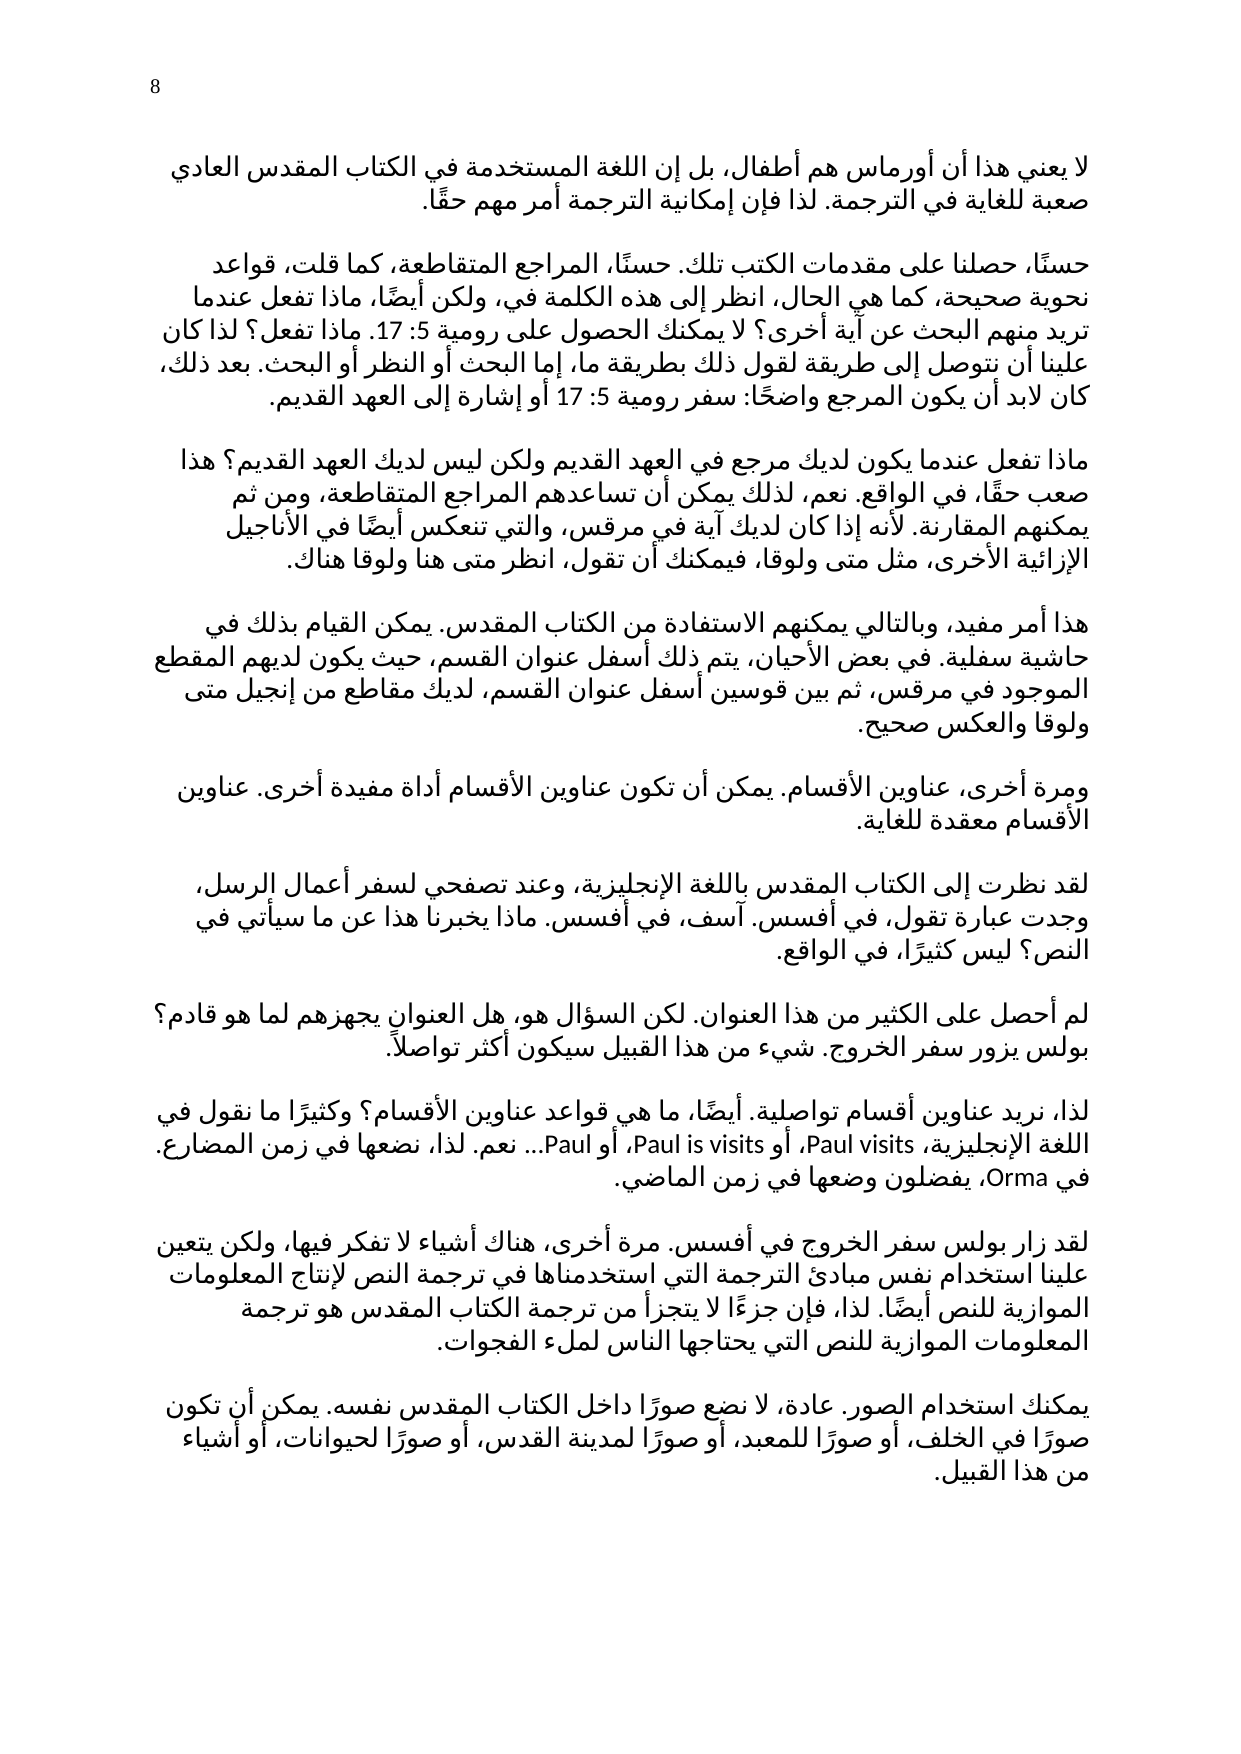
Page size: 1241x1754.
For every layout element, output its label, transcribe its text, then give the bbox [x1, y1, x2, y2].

text لقد نظرت إلى الكتاب المقدس باللغة الإنجليزية، وعند تصفحي لسفر أعمال الرسل، وجدت عبارة تقول، في أفسس. آسف، في أفسس. ماذا يخبرنا هذا عن ما سيأتي في النص؟ ليس كثيرًا، في الواقع. [150, 867, 1090, 966]
text حسنًا، حصلنا على مقدمات الكتب تلك. حسنًا، المراجع المتقاطعة، كما قلت، قواعد نحوية صحيحة، كما هي الحال، انظر إلى هذه الكلمة في، ولكن أيضًا، ماذا تفعل عندما تريد منهم البحث عن آية أخرى؟ لا يمكنك الحصول على رومية 5: 17. ماذا تفعل؟ لذا كان علينا أن نتوصل إلى طريقة لقول ذلك بطريقة ما، إما البحث أو النظر أو البحث. بعد ذلك، كان لابد أن يكون المرجع واضحًا: سفر رومية 5: 17 أو إشارة إلى العهد القديم. [150, 247, 1090, 412]
text هذا أمر مفيد، وبالتالي يمكنهم الاستفادة من الكتاب المقدس. يمكن القيام بذلك في حاشية سفلية. في بعض الأحيان، يتم ذلك أسفل عنوان القسم، حيث يكون لديهم المقطع الموجود في مرقس، ثم بين قوسين أسفل عنوان القسم، لديك مقاطع من إنجيل متى ولوقا والعكس صحيح. [150, 607, 1090, 739]
text لا يعني هذا أن أورماس هم أطفال، بل إن اللغة المستخدمة في الكتاب المقدس العادي صعبة للغاية في الترجمة. لذا فإن إمكانية الترجمة أمر مهم حقًا. [150, 150, 1090, 216]
text ومرة أخرى، عناوين الأقسام. يمكن أن تكون عناوين الأقسام أداة مفيدة أخرى. عناوين الأقسام معقدة للغاية. [150, 770, 1090, 836]
text لم أحصل على الكثير من هذا العنوان. لكن السؤال هو، هل العنوان يجهزهم لما هو قادم؟ بولس يزور سفر الخروج. شيء من هذا القبيل سيكون أكثر تواصلاً. [150, 997, 1090, 1063]
text يمكنك استخدام الصور. عادة، لا نضع صورًا داخل الكتاب المقدس نفسه. يمكن أن تكون صورًا في الخلف، أو صورًا للمعبد، أو صورًا لمدينة القدس، أو صورًا لحيوانات، أو أشياء من هذا القبيل. [150, 1388, 1090, 1487]
text لذا، نريد عناوين أقسام تواصلية. أيضًا، ما هي قواعد عناوين الأقسام؟ وكثيرًا ما نقول في اللغة الإنجليزية، Paul visits، أو Paul is visits، أو Paul... نعم. لذا، نضعها في زمن المضارع. في Orma، يفضلون وضعها في زمن الماضي. [150, 1094, 1090, 1193]
text ماذا تفعل عندما يكون لديك مرجع في العهد القديم ولكن ليس لديك العهد القديم؟ هذا صعب حقًا، في الواقع. نعم، لذلك يمكن أن تساعدهم المراجع المتقاطعة، ومن ثم يمكنهم المقارنة. لأنه إذا كان لديك آية في مرقس، والتي تنعكس أيضًا في الأناجيل الإزائية الأخرى، مثل متى ولوقا، فيمكنك أن تقول، انظر متى هنا ولوقا هناك. [150, 443, 1090, 576]
text لقد زار بولس سفر الخروج في أفسس. مرة أخرى، هناك أشياء لا تفكر فيها، ولكن يتعين علينا استخدام نفس مبادئ الترجمة التي استخدمناها في ترجمة النص لإنتاج المعلومات الموازية للنص أيضًا. لذا، فإن جزءًا لا يتجزأ من ترجمة الكتاب المقدس هو ترجمة المعلومات الموازية للنص التي يحتاجها الناس لملء الفجوات. [150, 1225, 1090, 1357]
